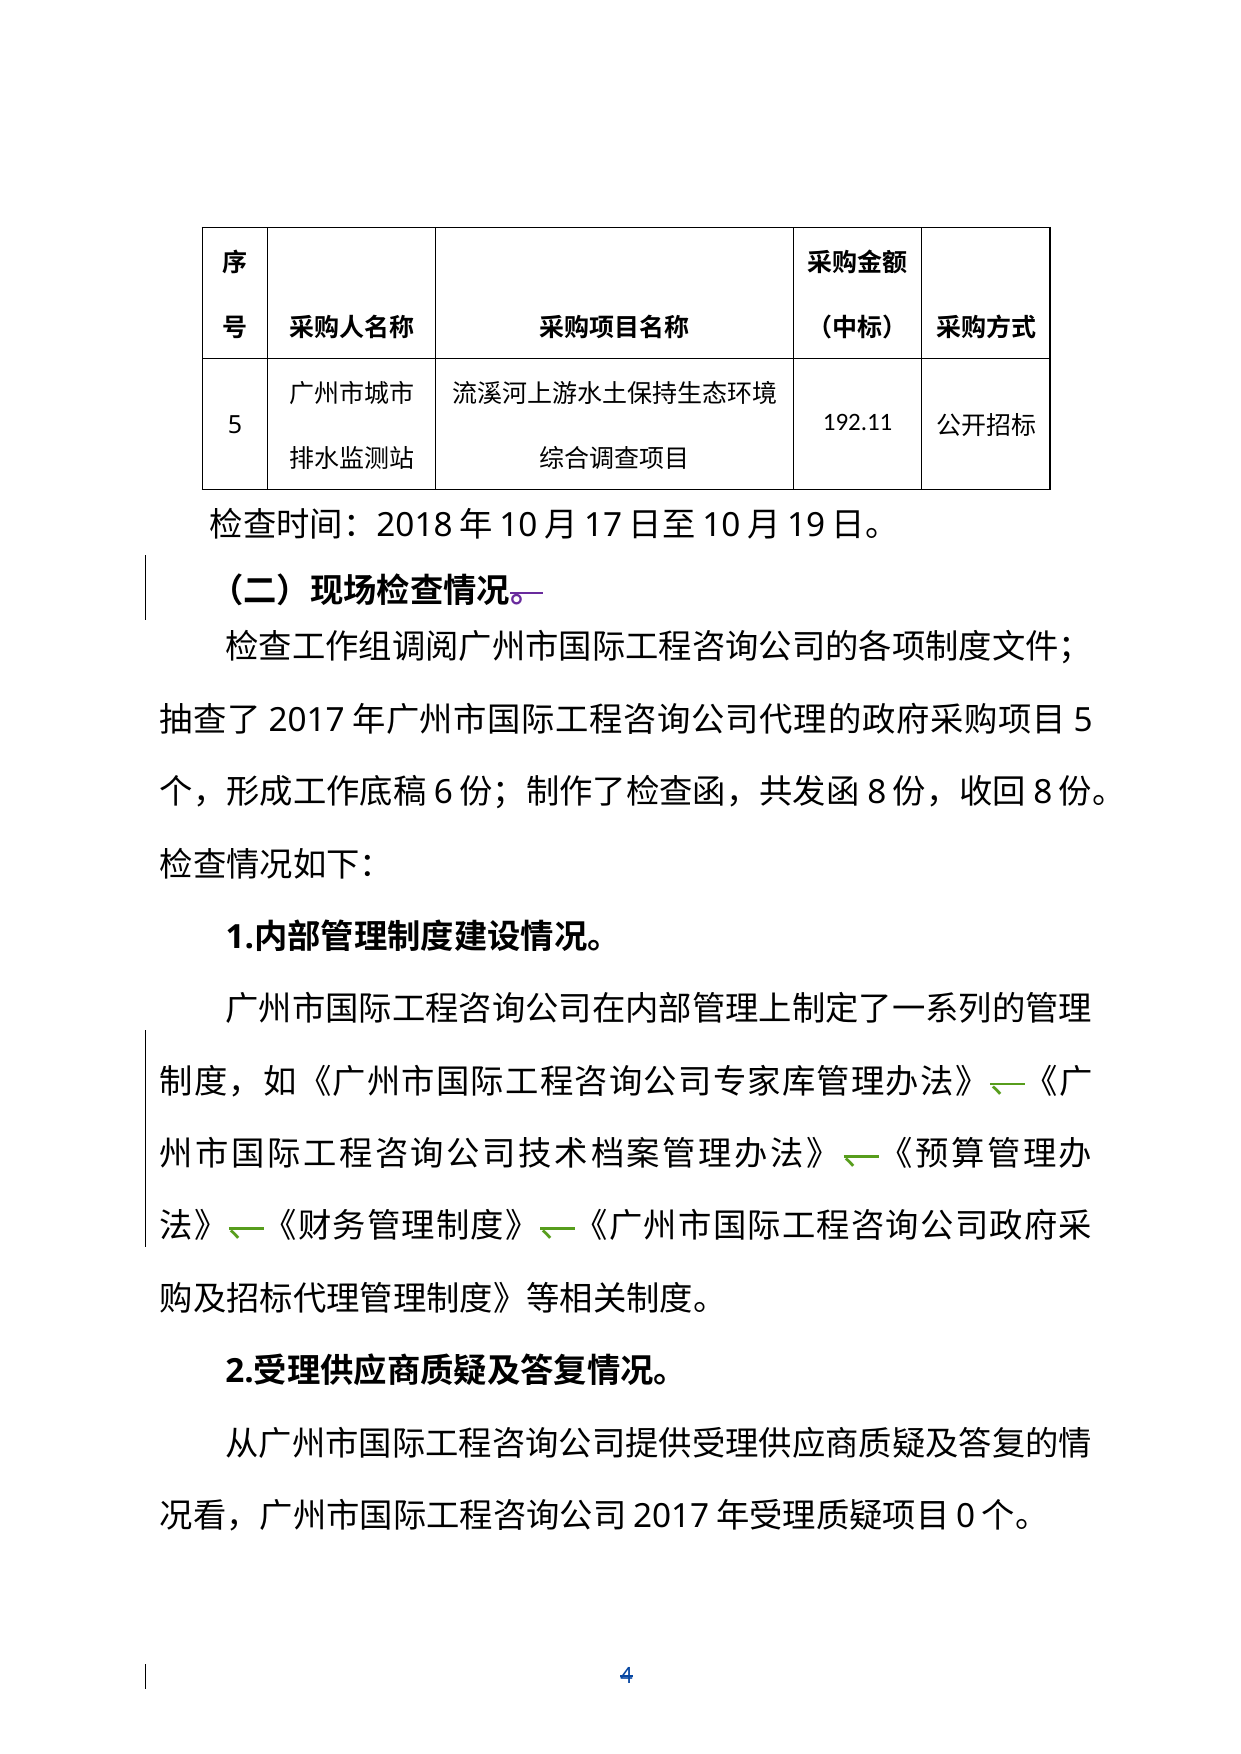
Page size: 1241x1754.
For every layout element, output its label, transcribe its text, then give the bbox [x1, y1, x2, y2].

text 1.内部管理制度建设情况。 [159, 909, 1092, 958]
table_cell 广州市城市排水监测站 [268, 359, 434, 489]
text 广州市国际工程咨询公司在内部管理上制定了一系列的管理制度，如《广州市国际工程咨询公司专家库管理办法》《广州市国际工程咨询公司技术档案管理办法》《预算管理办法》《财务管理制度》《广州市国际工程咨询公司政府采购及招标代理管理制度》等相关制度。 [159, 982, 1092, 1319]
table_header 采购方式 [922, 228, 1049, 358]
text 从广州市国际工程咨询公司提供受理供应商质疑及答复的情况看，广州市国际工程咨询公司2017年受理质疑项目0个。 [159, 1416, 1092, 1537]
table_header 采购金额（中标） [794, 228, 921, 358]
text （二）现场检查情况 [159, 555, 1092, 620]
text 2.受理供应商质疑及答复情况。 [225, 1344, 1092, 1392]
text 检查工作组调阅广州市国际工程咨询公司的各项制度文件；抽查了2017年广州市国际工程咨询公司代理的政府采购项目5个，形成工作底稿6份；制作了检查函，共发函8份，收回8份。检查情况如下： [159, 620, 1092, 886]
text 检查时间：2018年10月17日至10月19日。 [159, 490, 1092, 555]
table_header 采购项目名称 [436, 228, 793, 358]
table_cell 5 [203, 359, 267, 489]
table_header 序号 [203, 228, 267, 358]
table_cell 192.11 [794, 359, 921, 489]
table_header 采购人名称 [268, 228, 434, 358]
table_cell 流溪河上游水土保持生态环境综合调查项目 [436, 359, 793, 489]
table_cell 公开招标 [922, 359, 1049, 489]
